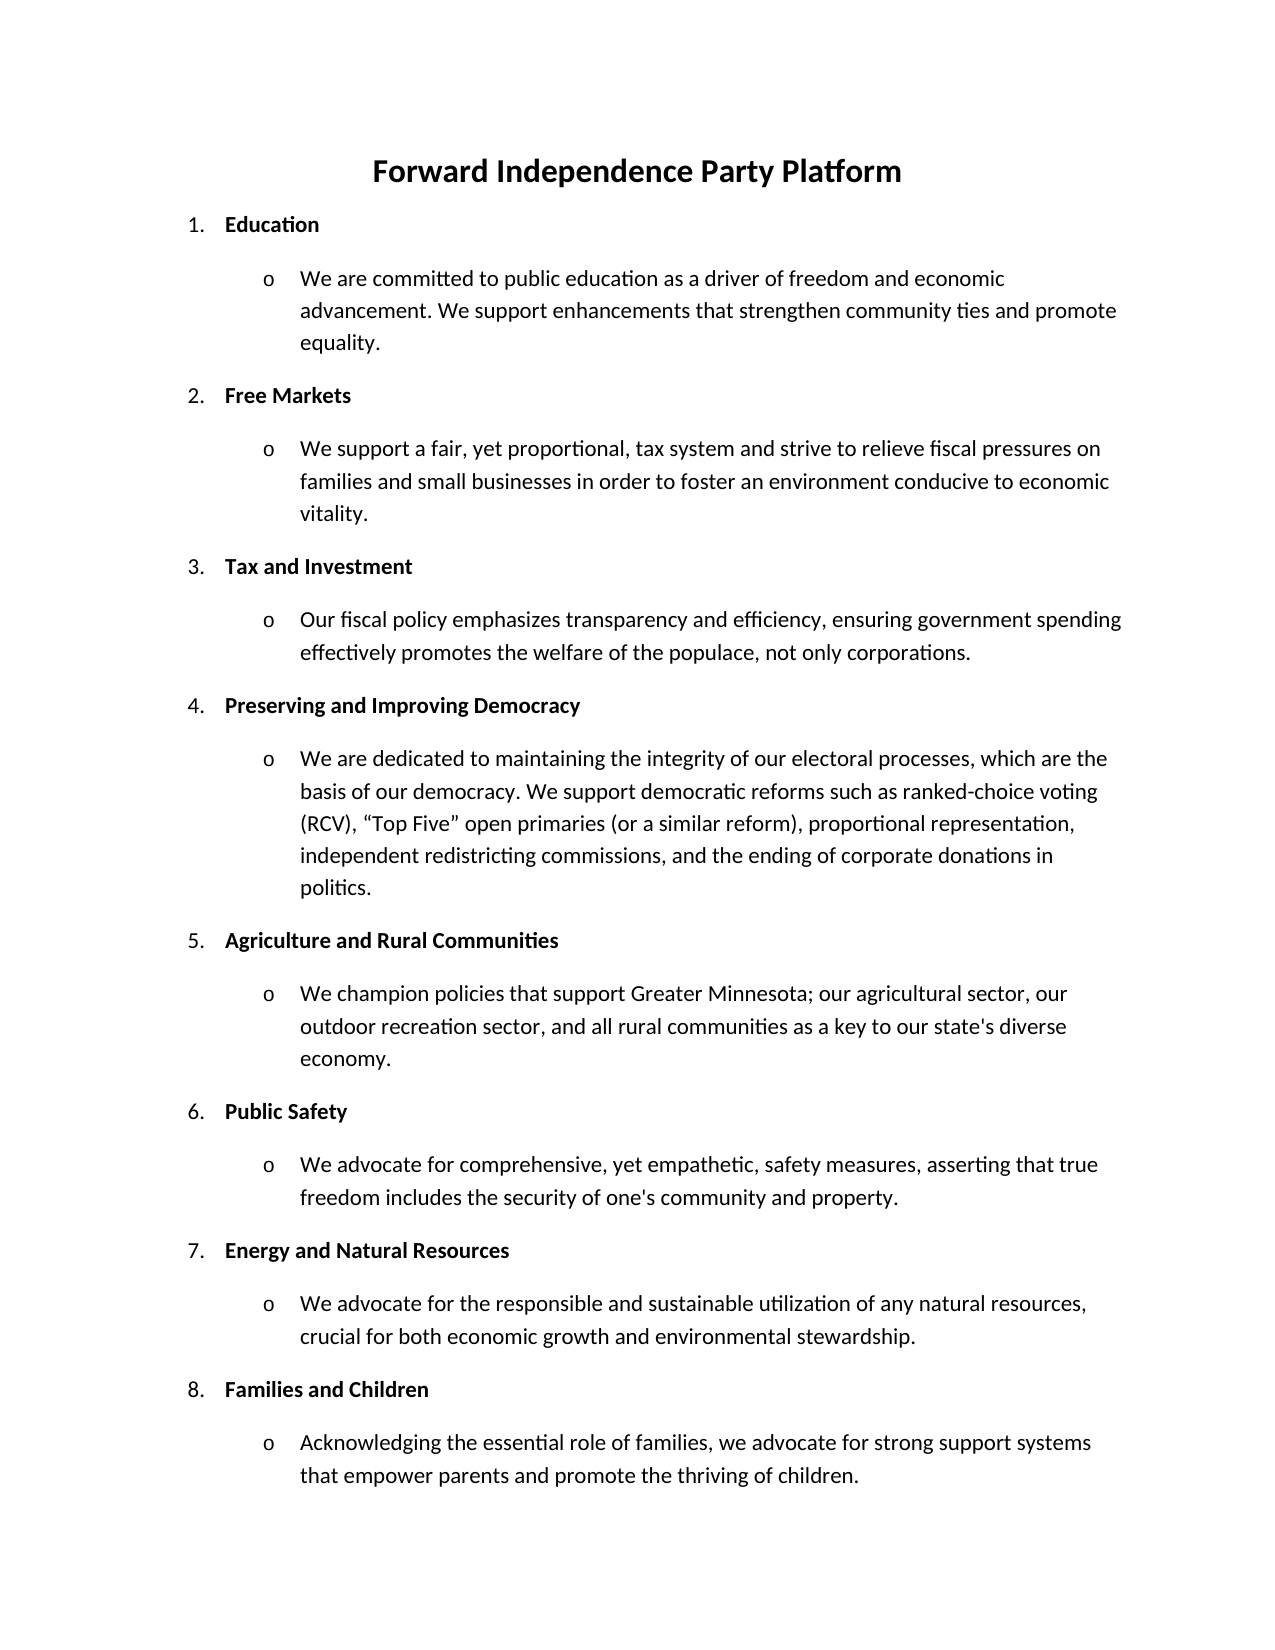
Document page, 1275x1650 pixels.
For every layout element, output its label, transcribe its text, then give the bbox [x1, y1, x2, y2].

list Tax and Investment [187, 552, 1125, 581]
list Families and Children [187, 1375, 1125, 1403]
text Forward Independence Party Platform [150, 150, 1125, 191]
list We advocate for the responsible and sustainable utilization of any natural resources, crucial for both economic growth and environmental stewardship. [262, 1289, 1125, 1350]
list Our fiscal policy emphasizes transparency and efficiency, ensuring government spending effectively promotes the welfare of the populace, not only corporations. [262, 606, 1125, 666]
list Preserving and Improving Democracy [187, 691, 1125, 719]
list We support a fair, yet proportional, tax system and strive to relieve fiscal pressures on families and small businesses in order to foster an environment conducive to economic vitality. [262, 434, 1125, 527]
list Education [187, 211, 1125, 239]
list We champion policies that support Greater Minnesota; our agricultural sector, our outdoor recreation sector, and all rural communities as a key to our state's diverse economy. [262, 979, 1125, 1072]
list Public Safety [187, 1097, 1125, 1126]
list Free Markets [187, 382, 1125, 409]
list Energy and Natural Resources [187, 1236, 1125, 1264]
list We advocate for comprehensive, yet empathetic, safety measures, asserting that true freedom includes the security of one's community and property. [262, 1151, 1125, 1211]
list We are dedicated to maintaining the integrity of our electoral processes, which are the basis of our democracy. We support democratic reforms such as ranked-choice voting (RCV), “Top Five” open primaries (or a similar reform), proportional representation, independent redistricting commissions, and the ending of corporate donations in politics. [262, 744, 1125, 902]
list Acknowledging the essential role of families, we advocate for strong support systems that empower parents and promote the thriving of children. [262, 1428, 1125, 1489]
list Agriculture and Rural Communities [187, 927, 1125, 954]
list We are committed to public education as a driver of freedom and economic advancement. We support enhancements that strengthen community ties and promote equality. [262, 264, 1125, 357]
